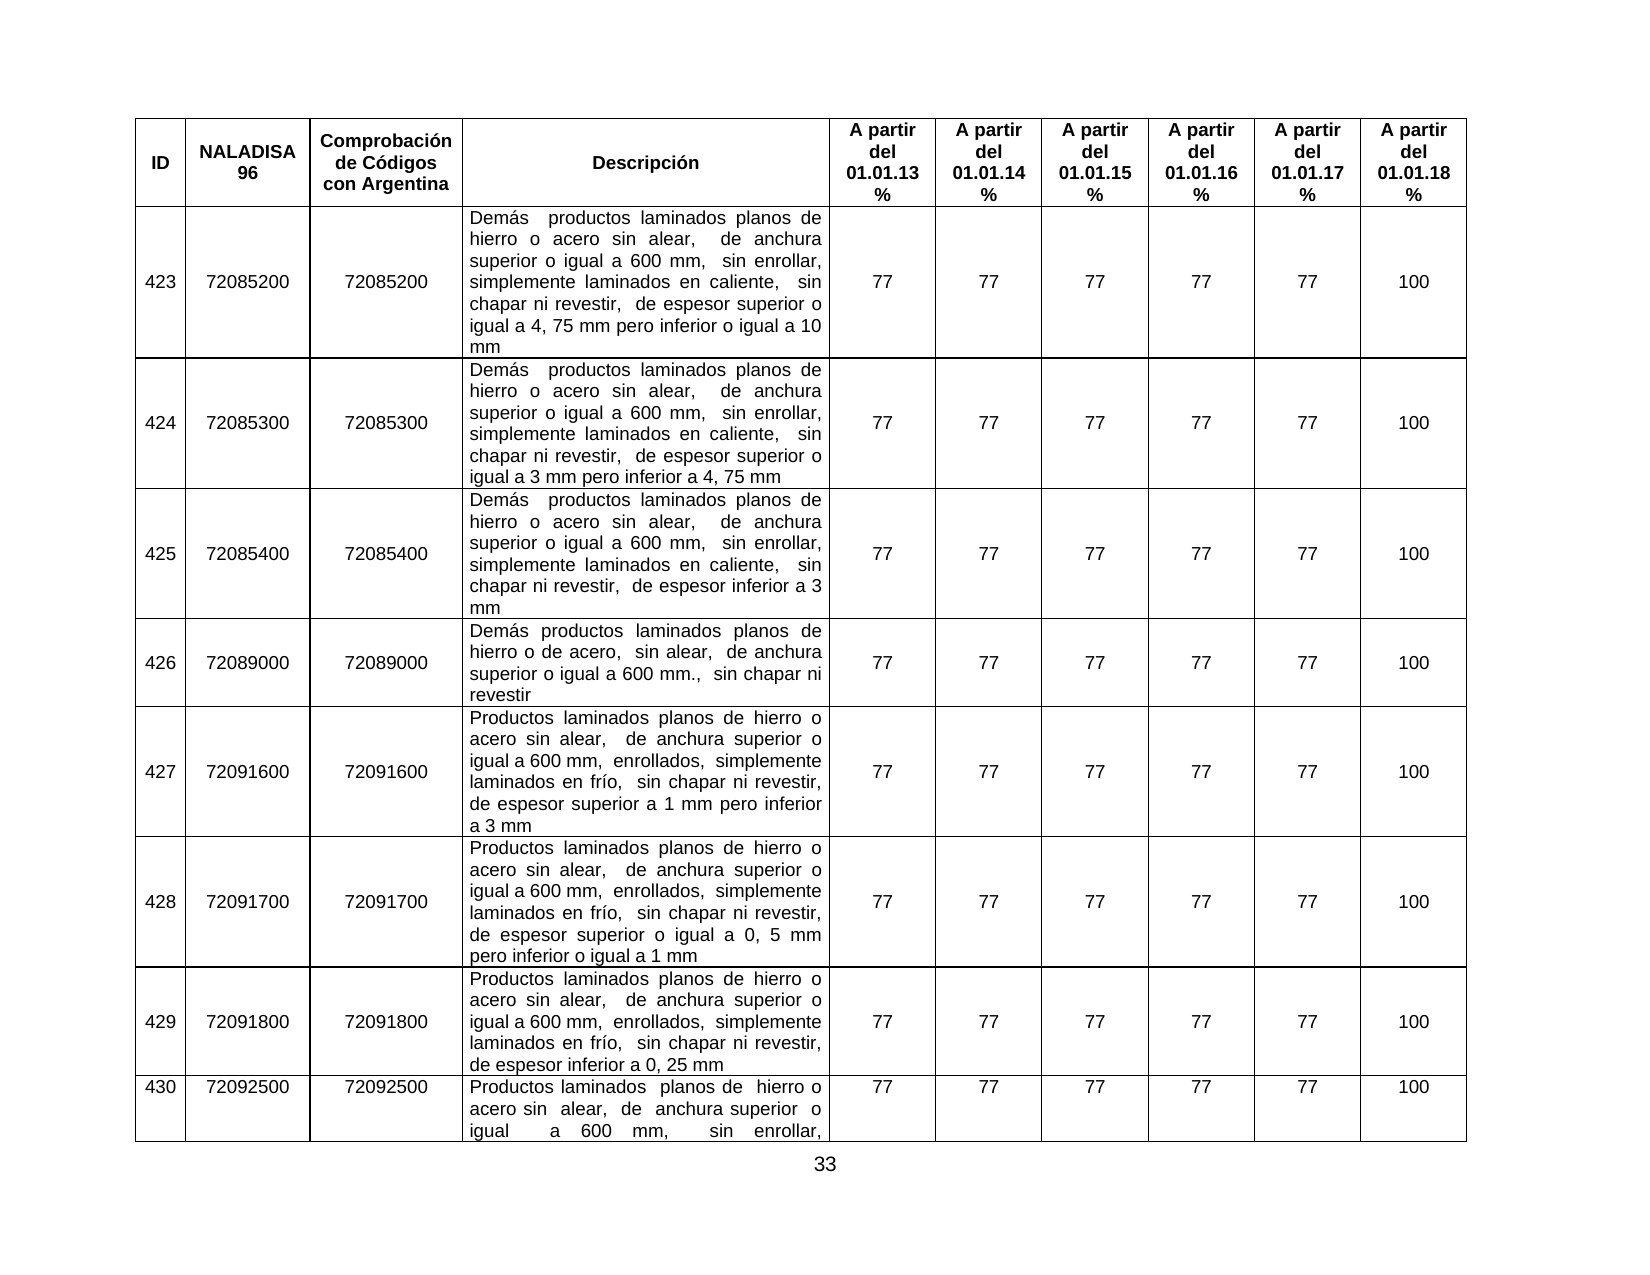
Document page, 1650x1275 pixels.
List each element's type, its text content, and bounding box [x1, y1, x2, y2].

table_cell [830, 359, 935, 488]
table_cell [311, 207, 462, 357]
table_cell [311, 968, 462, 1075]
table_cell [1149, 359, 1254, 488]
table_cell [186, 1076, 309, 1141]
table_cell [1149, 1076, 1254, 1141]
table_header A partir del 01.01.17 % [1255, 119, 1360, 206]
table_header Descripción [463, 119, 829, 206]
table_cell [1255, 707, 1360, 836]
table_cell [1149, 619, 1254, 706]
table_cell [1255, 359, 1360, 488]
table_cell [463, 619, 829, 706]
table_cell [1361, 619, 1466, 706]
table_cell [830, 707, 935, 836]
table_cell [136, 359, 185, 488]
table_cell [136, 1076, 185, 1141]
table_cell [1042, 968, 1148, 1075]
table_header ID [136, 119, 185, 206]
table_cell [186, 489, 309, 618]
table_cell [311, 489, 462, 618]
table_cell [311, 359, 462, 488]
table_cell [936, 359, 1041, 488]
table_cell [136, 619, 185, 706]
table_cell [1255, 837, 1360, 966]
table_header A partir del 01.01.16 % [1149, 119, 1254, 206]
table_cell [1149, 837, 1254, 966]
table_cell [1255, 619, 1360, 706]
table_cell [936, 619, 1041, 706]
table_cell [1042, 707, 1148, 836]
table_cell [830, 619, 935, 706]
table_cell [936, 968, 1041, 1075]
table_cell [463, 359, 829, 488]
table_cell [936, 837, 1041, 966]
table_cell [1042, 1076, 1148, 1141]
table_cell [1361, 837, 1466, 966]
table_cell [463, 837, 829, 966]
table_header A partir del 01.01.14 % [936, 119, 1041, 206]
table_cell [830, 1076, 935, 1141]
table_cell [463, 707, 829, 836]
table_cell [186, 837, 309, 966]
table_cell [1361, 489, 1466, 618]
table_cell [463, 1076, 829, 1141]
table_header A partir del 01.01.18 % [1361, 119, 1466, 206]
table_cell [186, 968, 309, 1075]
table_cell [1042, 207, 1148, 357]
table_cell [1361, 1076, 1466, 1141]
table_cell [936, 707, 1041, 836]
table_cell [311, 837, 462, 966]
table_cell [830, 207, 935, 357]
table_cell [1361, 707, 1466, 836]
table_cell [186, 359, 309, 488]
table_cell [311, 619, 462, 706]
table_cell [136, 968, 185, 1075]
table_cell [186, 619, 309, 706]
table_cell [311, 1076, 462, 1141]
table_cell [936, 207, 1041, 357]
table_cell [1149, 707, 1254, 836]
table_header NALADISA 96 [186, 119, 309, 206]
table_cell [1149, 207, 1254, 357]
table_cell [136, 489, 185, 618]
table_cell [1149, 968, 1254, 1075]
table_header A partir del 01.01.15 % [1042, 119, 1148, 206]
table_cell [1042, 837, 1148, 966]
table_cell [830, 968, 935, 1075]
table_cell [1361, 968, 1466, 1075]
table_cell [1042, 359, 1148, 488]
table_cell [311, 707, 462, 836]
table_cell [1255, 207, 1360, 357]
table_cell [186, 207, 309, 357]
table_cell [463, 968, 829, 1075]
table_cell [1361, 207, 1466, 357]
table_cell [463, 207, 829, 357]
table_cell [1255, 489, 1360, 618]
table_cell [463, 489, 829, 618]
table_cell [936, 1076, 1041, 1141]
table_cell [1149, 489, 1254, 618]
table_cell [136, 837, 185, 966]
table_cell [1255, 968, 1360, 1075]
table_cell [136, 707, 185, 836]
table_header A partir del 01.01.13 % [830, 119, 935, 206]
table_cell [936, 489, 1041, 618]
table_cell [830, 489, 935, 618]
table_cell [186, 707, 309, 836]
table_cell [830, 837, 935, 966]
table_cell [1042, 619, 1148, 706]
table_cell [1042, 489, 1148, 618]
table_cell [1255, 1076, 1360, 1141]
table_header Comprobación de Códigos con Argentina [311, 119, 462, 206]
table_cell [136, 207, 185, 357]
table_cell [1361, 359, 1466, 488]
